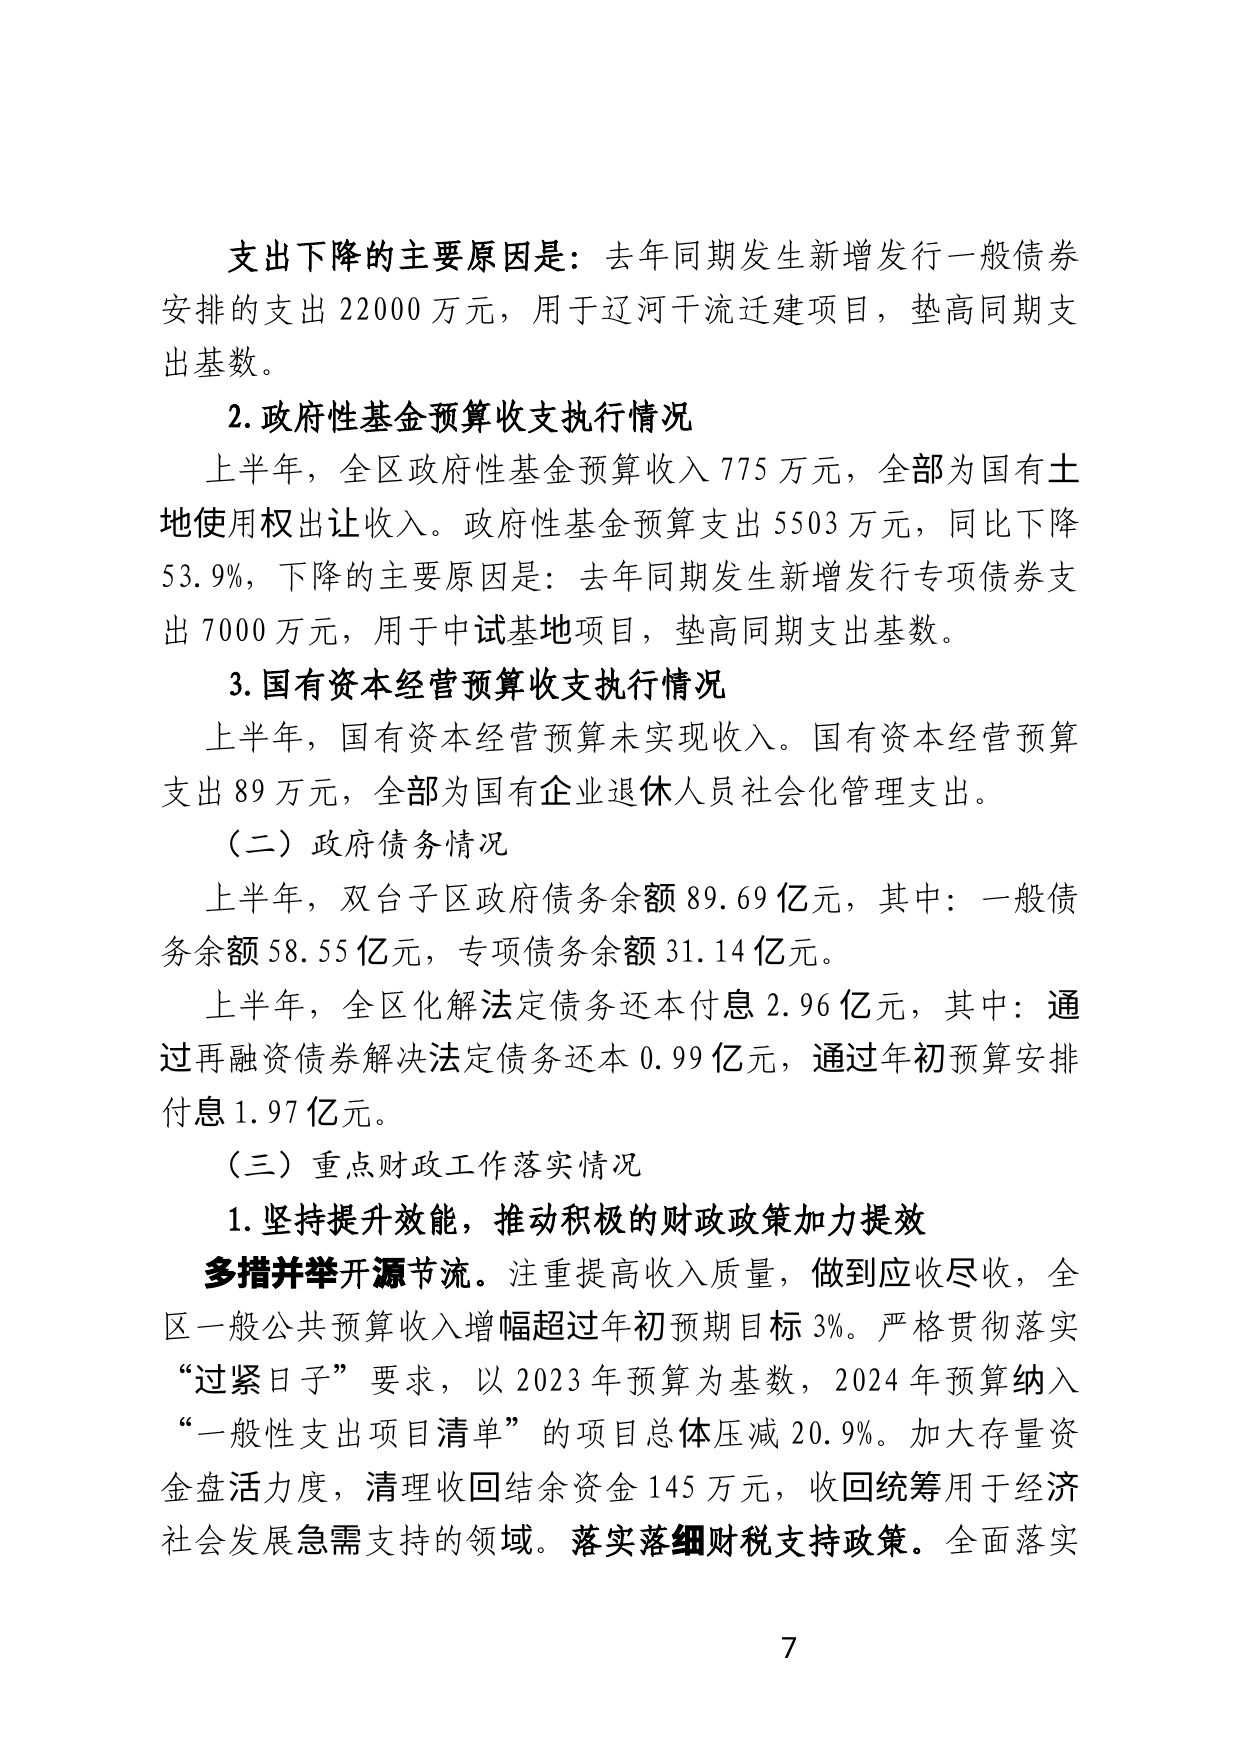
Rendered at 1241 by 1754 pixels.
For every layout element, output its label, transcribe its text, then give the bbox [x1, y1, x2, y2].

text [159, 1252, 1081, 1557]
text （二）政府债务情况 [159, 823, 1081, 861]
text 1.坚持提升效能，推动积极的财政政策加力提效 [159, 1198, 1081, 1236]
text 上半年，全区化解法定债务还本付息2.96亿元，其中：通过再融资债券解决法定债务还本0.99亿元，通过年初预算安排付息1.97亿元。 [159, 984, 1081, 1129]
text 上半年，全区政府性基金预算收入775万元，全部为国有土地使用权出让收入。政府性基金预算支出5503万元，同比下降53.9%，下降的主要原因是：去年同期发生新增发行专项债券支出7000万元，用于中试基地项目，垫高同期支出基数。 [159, 448, 1081, 647]
text 上半年，国有资本经营预算未实现收入。国有资本经营预算支出89万元，全部为国有企业退休人员社会化管理支出。 [159, 716, 1081, 808]
text 支出下降的主要原因是：去年同期发生新增发行一般债券安排的支出22000万元，用于辽河干流迁建项目，垫高同期支出基数。 [159, 234, 1081, 379]
text 3.国有资本经营预算收支执行情况 [159, 663, 1081, 701]
text 上半年，双台子区政府债务余额89.69亿元，其中：一般债务余额58.55亿元，专项债务余额31.14亿元。 [159, 877, 1081, 968]
text 2.政府性基金预算收支执行情况 [159, 395, 1081, 433]
text （三）重点财政工作落实情况 [159, 1144, 1081, 1182]
